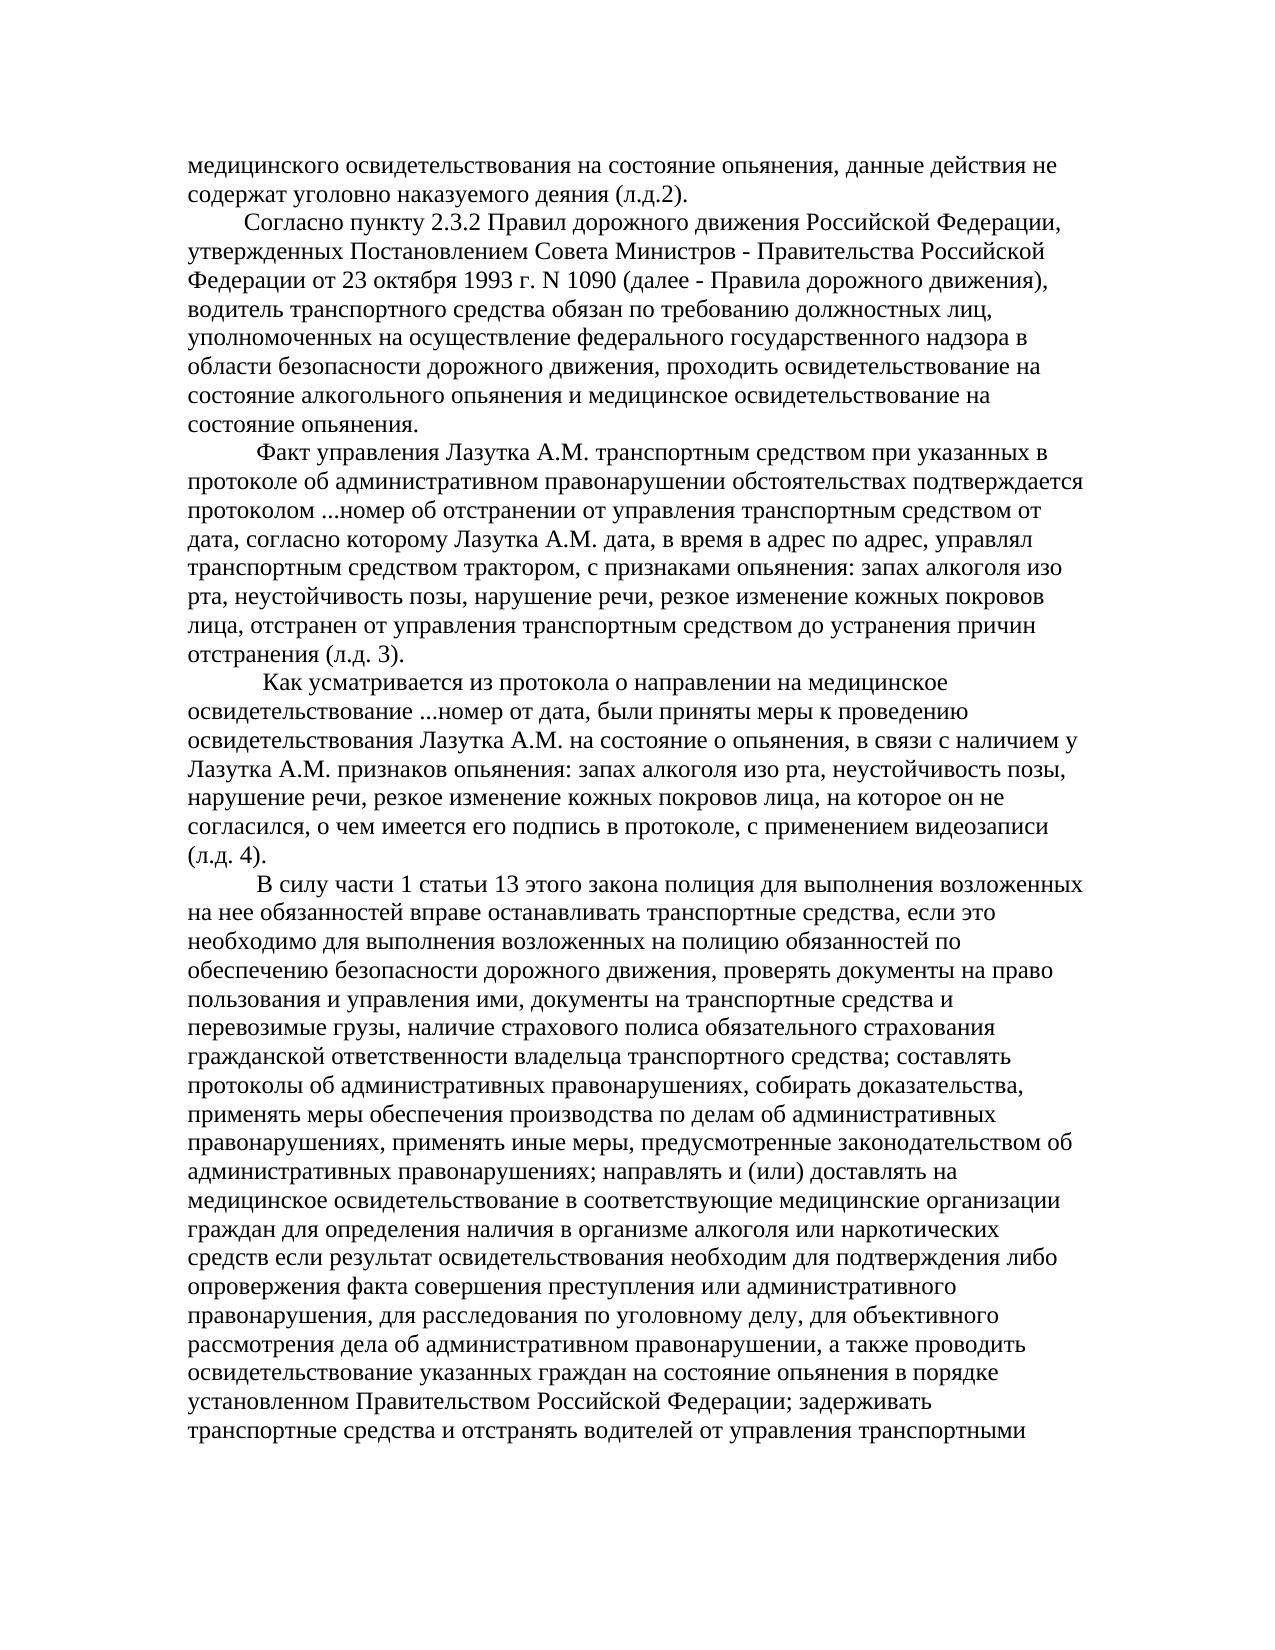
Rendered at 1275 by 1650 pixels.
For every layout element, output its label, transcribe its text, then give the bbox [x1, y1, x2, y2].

text Как усматривается из протокола о направлении на медицинское освидетельствование ...номер от дата, были приняты меры к проведению освидетельствования Лазутка А.М. на состояние о опьянения, в связи с наличием у Лазутка А.М. признаков опьянения: запах алкоголя изо рта, неустойчивость позы, нарушение речи, резкое изменение кожных покровов лица, на которое он не согласился, о чем имеется его подпись в протоколе, с применением видеозаписи (л.д. 4). [187, 667, 1087, 869]
text Согласно пункту 2.3.2 Правил дорожного движения Российской Федерации, утвержденных Постановлением Совета Министров - Правительства Российской Федерации от 23 октября 1993 г. N 1090 (далее - Правила дорожного движения), водитель транспортного средства обязан по требованию должностных лиц, уполномоченных на осуществление федерального государственного надзора в области безопасности дорожного движения, проходить освидетельствование на состояние алкогольного опьянения и медицинское освидетельствование на состояние опьянения. [187, 207, 1087, 437]
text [187, 150, 1087, 207]
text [187, 869, 1087, 1444]
text Факт управления Лазутка А.М. транспортным средством при указанных в протоколе об административном правонарушении обстоятельствах подтверждается протоколом ...номер об отстранении от управления транспортным средством от дата, согласно которому Лазутка А.М. дата, в время в адрес по адрес, управлял транспортным средством трактором, с признаками опьянения: запах алкоголя изо рта, неустойчивость позы, нарушение речи, резкое изменение кожных покровов лица, отстранен от управления транспортным средством до устранения причин отстранения (л.д. 3). [187, 437, 1087, 667]
